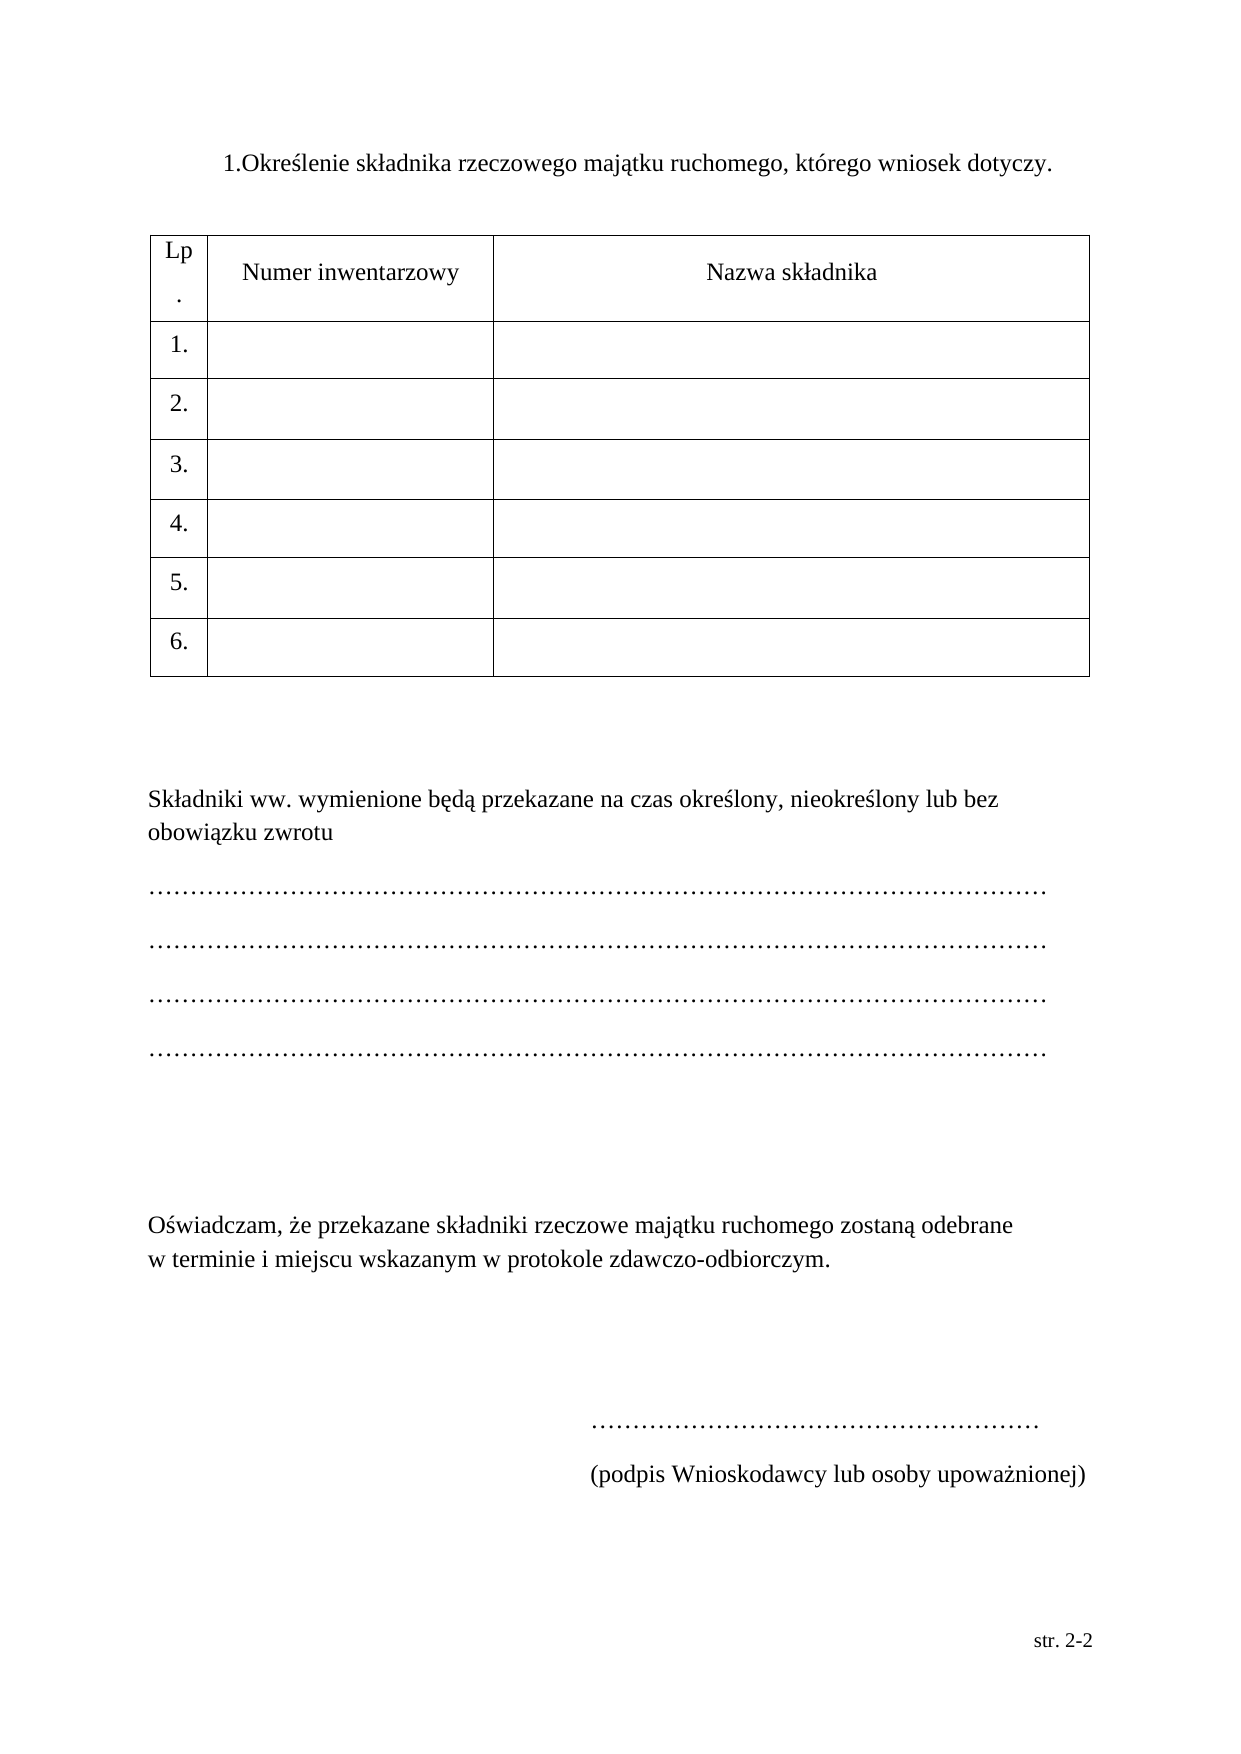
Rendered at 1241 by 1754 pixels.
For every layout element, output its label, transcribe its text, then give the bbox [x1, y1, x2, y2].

text ……………………………………………………………………………………………… [148, 871, 1093, 900]
table_cell 2. [151, 379, 207, 439]
table_header Nazwa składnika [494, 236, 1089, 321]
text Oświadczam, że przekazane składniki rzeczowe majątku ruchomego zostaną odebrane w terminie i miejscu wskazanym w protokole zdawczo-odbiorczym. [148, 1211, 1093, 1272]
table_cell 4. [151, 500, 207, 557]
table_header Numer inwentarzowy [208, 236, 493, 321]
table_cell 1. [151, 322, 207, 378]
table_cell [494, 558, 1089, 618]
table_cell [494, 440, 1089, 499]
text ……………………………………………………………………………………………… [148, 1033, 1093, 1061]
table_cell [494, 379, 1089, 439]
text ……………………………………………… [516, 1405, 1093, 1434]
table_cell [208, 440, 493, 499]
table_cell [208, 500, 493, 557]
text ……………………………………………………………………………………………… [148, 979, 1093, 1008]
table_cell [494, 619, 1089, 676]
table_cell 6. [151, 619, 207, 676]
table_header Lp. [151, 236, 207, 321]
table_cell [494, 500, 1089, 557]
text Składniki ww. wymienione będą przekazane na czas określony, nieokreślony lub bez obowiązku zwrotu [148, 784, 1093, 846]
text (podpis Wnioskodawcy lub osoby upoważnionej) [148, 1459, 1093, 1488]
table_cell [208, 619, 493, 676]
list 1.Określenie składnika rzeczowego majątku ruchomego, którego wniosek dotyczy. [223, 148, 1093, 176]
table_cell 3. [151, 440, 207, 499]
table_cell [208, 322, 493, 378]
table_cell [494, 322, 1089, 378]
table_cell 5. [151, 558, 207, 618]
text ……………………………………………………………………………………………… [148, 925, 1093, 954]
table_cell [208, 558, 493, 618]
table_cell [208, 379, 493, 439]
